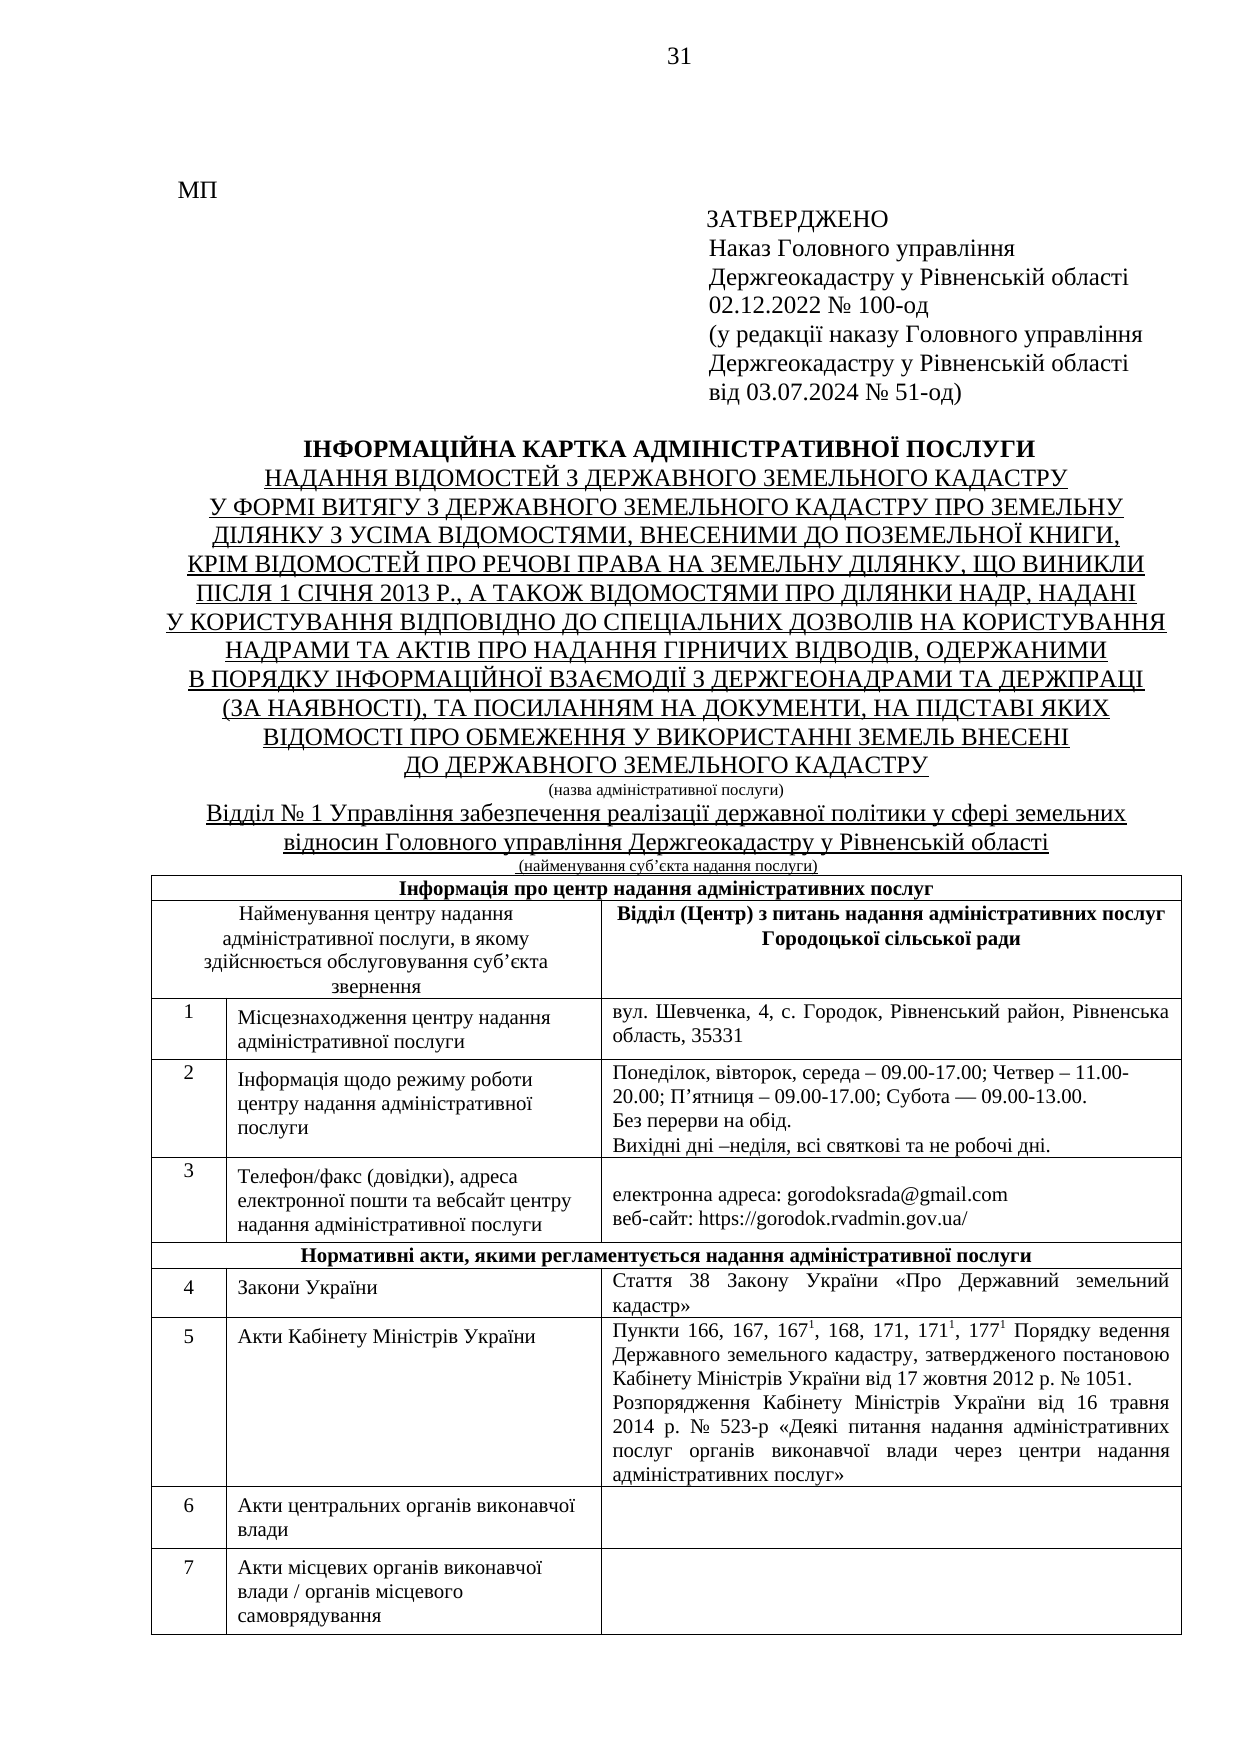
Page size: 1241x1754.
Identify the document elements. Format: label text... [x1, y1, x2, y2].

text Наказ Головного управління Держгеокадастру у Рівненській області [709, 233, 1181, 291]
table_cell Відділ (Центр) з питань надання адміністративних послуг Городоцької сільської ради [602, 901, 1181, 998]
table_cell Найменування центру надання адміністративної послуги, в якому здійснюється обслуговування суб’єкта звернення [152, 901, 601, 998]
text (у редакції наказу Головного управління Держгеокадастру у Рівненській області [709, 319, 1181, 377]
table_cell Акти Кабінету Міністрів України [227, 1318, 601, 1486]
text 02.12.2022 № 100-од [709, 291, 1181, 319]
text МП [177, 176, 1181, 204]
table_cell 4 [152, 1269, 226, 1317]
table_cell Нормативні акти, якими регламентується надання адміністративної послуги [152, 1243, 1181, 1267]
table_cell Акти центральних органів виконавчої влади [227, 1487, 601, 1548]
table_cell 7 [152, 1549, 226, 1633]
table_header ІНФОРМАЦІЙНА КАРТКА АДМІНІСТРАТИВНОЇ ПОСЛУГИ [151, 406, 1181, 463]
table_cell вул. Шевченка, 4, с. Городок, Рівненський район, Рівненська область, 35331 [602, 999, 1181, 1059]
table_cell Телефон/факс (довідки), адреса електронної пошти та вебсайт центру надання адміністративної послуги [227, 1158, 601, 1242]
table_cell Інформація щодо режиму роботи центру надання адміністративної послуги [227, 1060, 601, 1157]
table_cell 1 [152, 999, 226, 1059]
table_cell НАДАННЯ ВІДОМОСТЕЙ З ДЕРЖАВНОГО ЗЕМЕЛЬНОГО КАДАСТРУ У ФОРМІ ВИТЯГУ З ДЕРЖАВНОГО ЗЕМЕЛЬНОГО КАДАСТРУ ПРО ЗЕМЕЛЬНУ ДІЛЯНКУ з усіма відомостями, внесеними до Поземельної книги, крім відомостей про речові права на земельну ділянку, що виникли після 1 січня 2013 р., а також відомостями про ділянки надр, надані у користування відповідно до спеціальних дозволів на користування надрами та актів про надання гірничих відводів, одержаними в порядку інформаційної взаємодії з Держгеонадрами та Держпраці (за наявності), та посиланням на документи, на підставі яких відомості про обмеження у використанні земель внесені до Державного земельного кадастру [151, 463, 1181, 779]
table_cell 3 [152, 1158, 226, 1242]
table_cell 5 [152, 1318, 226, 1486]
table_cell Акти місцевих органів виконавчої влади / органів місцевого самоврядування [227, 1549, 601, 1633]
text від 03.07.2024 № 51-од) [177, 377, 1181, 406]
table_cell Місцезнаходження центру надання адміністративної послуги [227, 999, 601, 1059]
table_cell 2 [152, 1060, 226, 1157]
table_cell Пункти 166, 167, 1671, 168, 171, 1711, 1771 Порядку ведення Державного земельного кадастру, затвердженого постановою Кабінету Міністрів України від 17 жовтня 2012 р. № 1051. Розпорядження Кабінету Міністрів України від 16 травня 2014 р. № 523-р «Деякі питання надання адміністративних послуг органів виконавчої влади через центри надання адміністративних послуг» [602, 1318, 1181, 1486]
table_cell електронна адреса: gorodoksrada@gmail.com веб-сайт: https://gorodok.rvadmin.gov.ua/ [602, 1158, 1181, 1242]
text ЗАТВЕРДЖЕНО [177, 204, 1181, 233]
table_cell Закони України [227, 1269, 601, 1317]
table_cell 6 [152, 1487, 226, 1548]
table_cell Понеділок, вівторок, середа – 09.00-17.00; Четвер – 11.00-20.00; П’ятниця – 09.00-17.00; Cубота — 09.00-13.00. Без перерви на обід. Вихідні дні –неділя, всі святкові та не робочі дні. [602, 1060, 1181, 1157]
table_cell Стаття 38 Закону України «Про Державний земельний кадастр» [602, 1269, 1181, 1317]
table_cell Інформація про центр надання адміністративних послуг [152, 876, 1181, 900]
table_cell [602, 1487, 1181, 1548]
table_cell (назва адміністративної послуги) Відділ № 1 Управління забезпечення реалізації державної політики у сфері земельних відносин Головного управління Держгеокадастру у Рівненській області (найменування суб’єкта надання послуги) [151, 779, 1181, 875]
table_cell [602, 1549, 1181, 1633]
